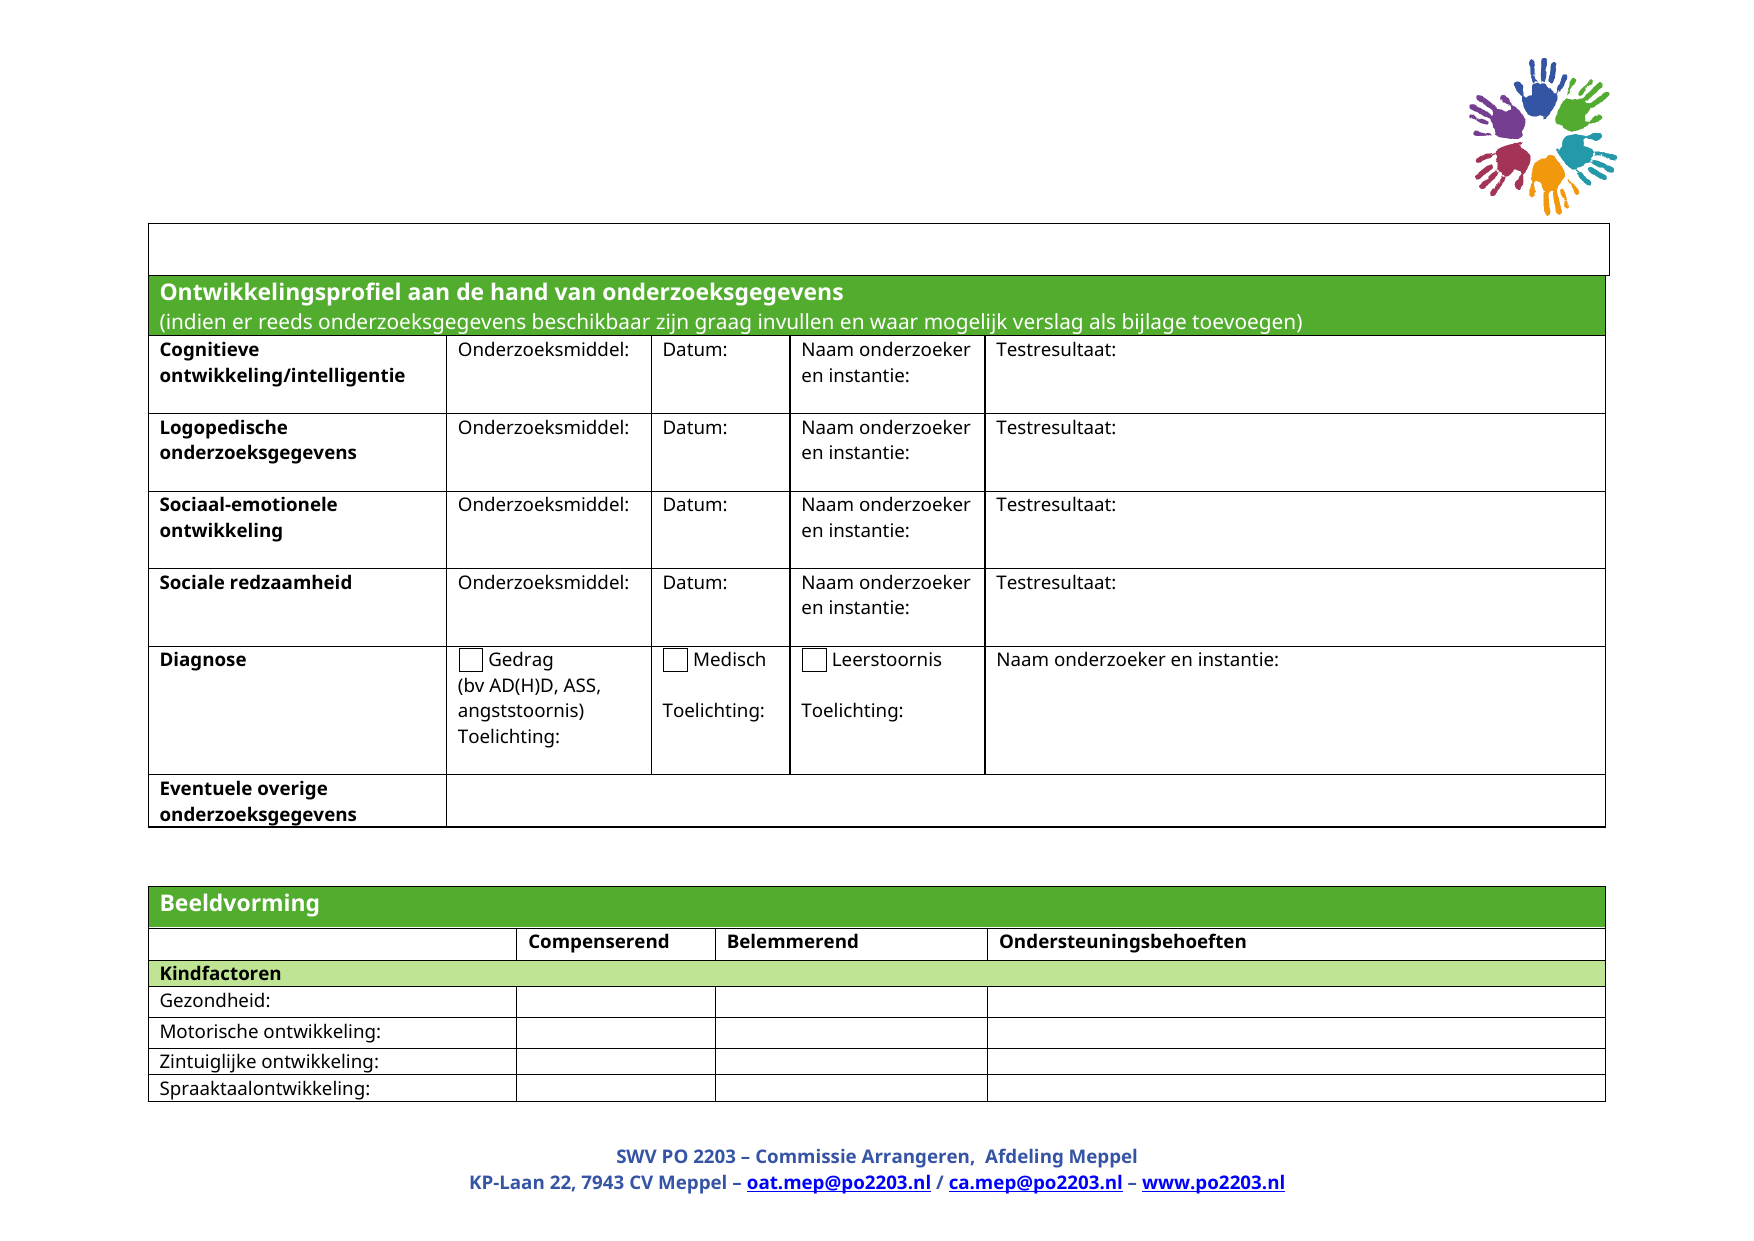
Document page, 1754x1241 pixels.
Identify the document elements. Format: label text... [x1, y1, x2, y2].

table_cell Kindfactoren [149, 961, 1605, 986]
table_cell [149, 224, 1609, 274]
table_cell Leerstoornis Toelichting: [791, 647, 984, 774]
table_cell [988, 1018, 1605, 1048]
table_header Beeldvorming [149, 887, 1605, 927]
table_cell [517, 1049, 715, 1074]
table_cell Naam onderzoeker en instantie: [791, 336, 984, 413]
table_cell Naam onderzoeker en instantie: [791, 492, 984, 568]
table_cell Testresultaat: [986, 492, 1605, 568]
table_cell Spraaktaalontwikkeling: [149, 1075, 516, 1101]
table_cell [988, 1075, 1605, 1101]
table_cell Ondersteuningsbehoeften [988, 929, 1605, 959]
table_cell Testresultaat: [986, 414, 1605, 491]
table_cell Testresultaat: [986, 336, 1605, 413]
table_cell [716, 1018, 987, 1048]
table_cell Datum: [652, 569, 789, 646]
table_cell [988, 987, 1605, 1017]
table_cell Testresultaat: [986, 569, 1605, 646]
table_cell Sociaal-emotionele ontwikkeling [149, 492, 446, 568]
table_cell Sociale redzaamheid [149, 569, 446, 646]
table_cell Compenserend [517, 929, 715, 959]
table_cell Onderzoeksmiddel: [447, 414, 651, 491]
table_cell Belemmerend [716, 929, 987, 959]
table_cell Diagnose [149, 647, 446, 774]
table_cell Datum: [652, 492, 789, 568]
table_cell Naam onderzoeker en instantie: [791, 569, 984, 646]
table_cell [716, 1049, 987, 1074]
table_cell Onderzoeksmiddel: [447, 492, 651, 568]
table_cell Eventuele overige onderzoeksgegevens [149, 775, 446, 826]
table_cell Cognitieve ontwikkeling/intelligentie [149, 336, 446, 413]
table_cell [447, 775, 1605, 826]
table_cell Logopedische onderzoeksgegevens [149, 414, 446, 491]
table_cell [517, 1075, 715, 1101]
table_cell Motorische ontwikkeling: [149, 1018, 516, 1048]
picture [1465, 55, 1619, 221]
table_cell Datum: [652, 336, 789, 413]
table_cell [517, 987, 715, 1017]
table_cell [517, 1018, 715, 1048]
table_cell Medisch Toelichting: [652, 647, 789, 774]
table_cell Onderzoeksmiddel: [447, 569, 651, 646]
table_cell [716, 987, 987, 1017]
table_cell Onderzoeksmiddel: [447, 336, 651, 413]
table_cell Zintuiglijke ontwikkeling: [149, 1049, 516, 1074]
table_cell [988, 1049, 1605, 1074]
table_cell Ontwikkelingsprofiel aan de hand van onderzoeksgegevens (indien er reeds onderzoeksgegevens beschikbaar zijn graag invullen en waar mogelijk verslag als bijlage toevoegen) [149, 276, 1605, 335]
table_cell Gezondheid: [149, 987, 516, 1017]
table_cell Naam onderzoeker en instantie: [986, 647, 1605, 774]
table_cell Datum: [652, 414, 789, 491]
table_cell [716, 1075, 987, 1101]
table_cell Naam onderzoeker en instantie: [791, 414, 984, 491]
table_cell [149, 929, 516, 959]
table_cell Gedrag (bv AD(H)D, ASS, angststoornis) Toelichting: [447, 647, 651, 774]
